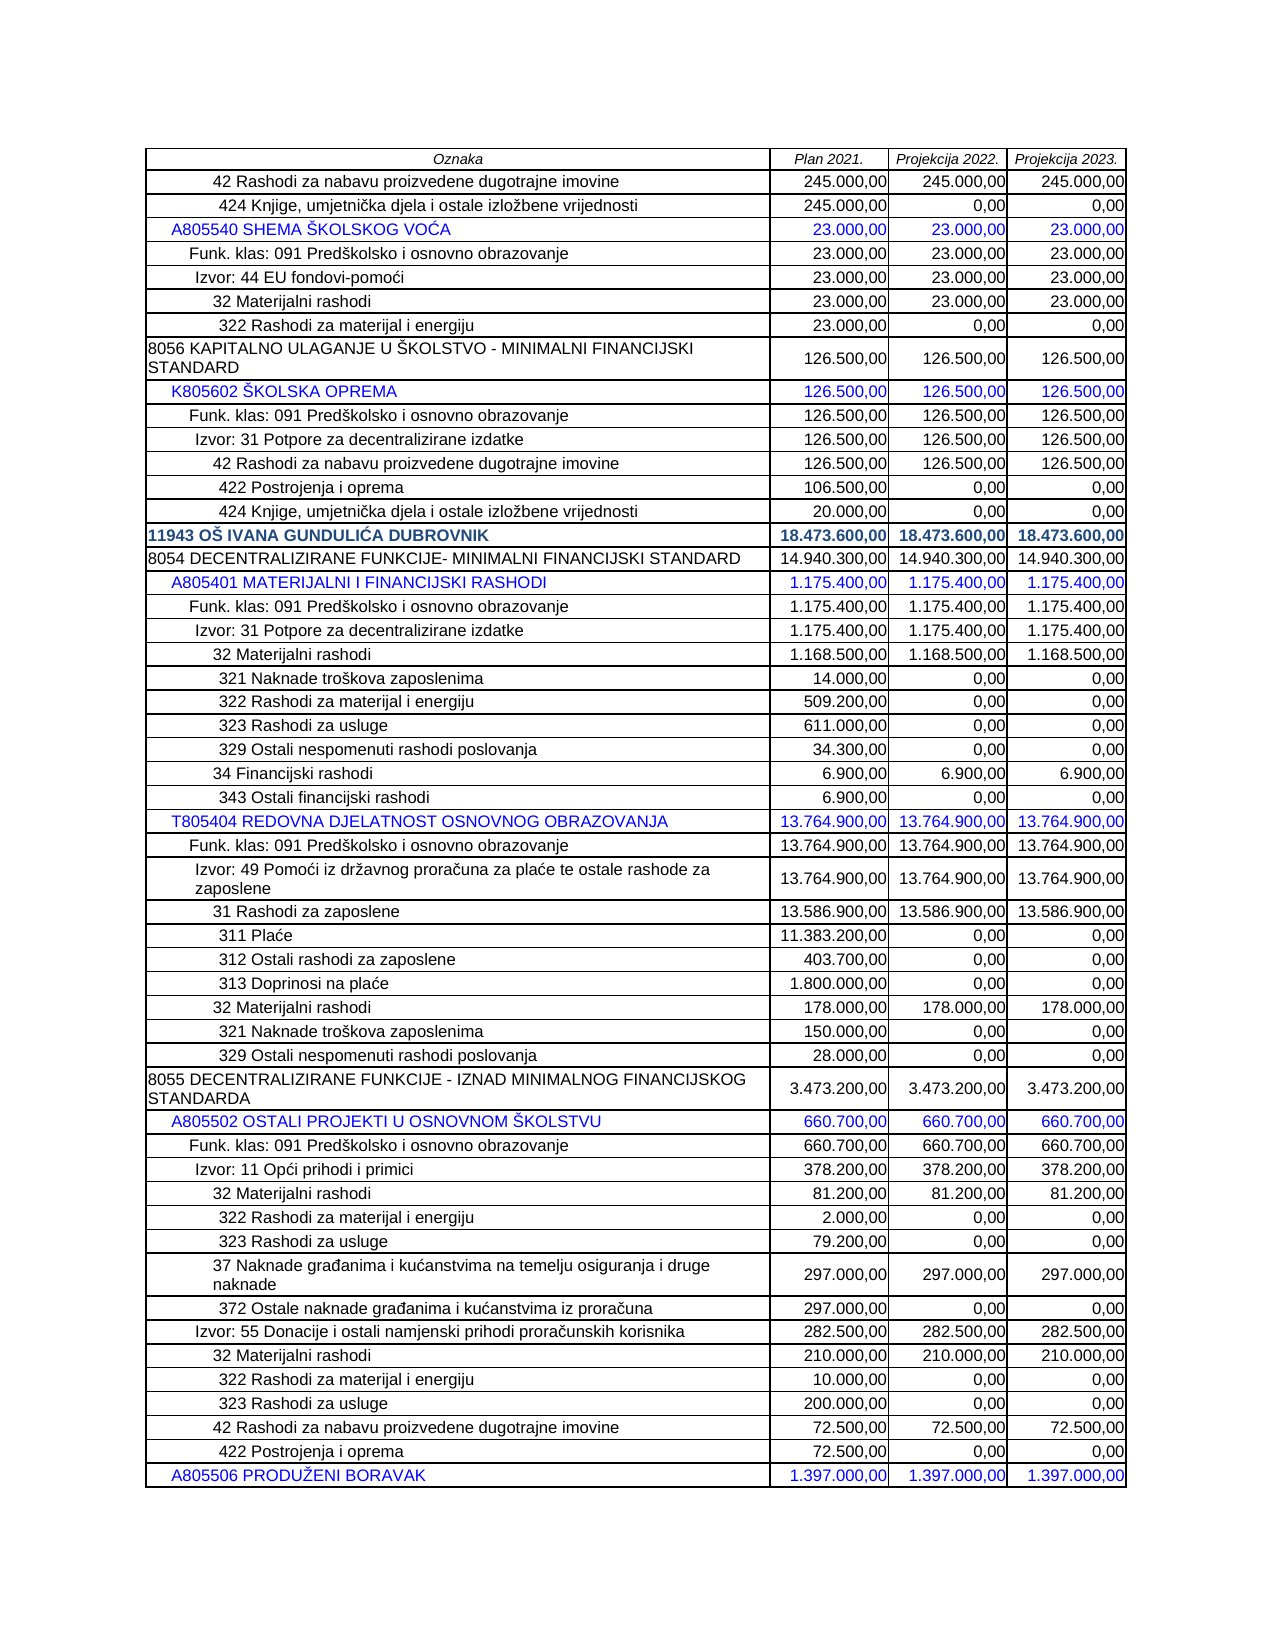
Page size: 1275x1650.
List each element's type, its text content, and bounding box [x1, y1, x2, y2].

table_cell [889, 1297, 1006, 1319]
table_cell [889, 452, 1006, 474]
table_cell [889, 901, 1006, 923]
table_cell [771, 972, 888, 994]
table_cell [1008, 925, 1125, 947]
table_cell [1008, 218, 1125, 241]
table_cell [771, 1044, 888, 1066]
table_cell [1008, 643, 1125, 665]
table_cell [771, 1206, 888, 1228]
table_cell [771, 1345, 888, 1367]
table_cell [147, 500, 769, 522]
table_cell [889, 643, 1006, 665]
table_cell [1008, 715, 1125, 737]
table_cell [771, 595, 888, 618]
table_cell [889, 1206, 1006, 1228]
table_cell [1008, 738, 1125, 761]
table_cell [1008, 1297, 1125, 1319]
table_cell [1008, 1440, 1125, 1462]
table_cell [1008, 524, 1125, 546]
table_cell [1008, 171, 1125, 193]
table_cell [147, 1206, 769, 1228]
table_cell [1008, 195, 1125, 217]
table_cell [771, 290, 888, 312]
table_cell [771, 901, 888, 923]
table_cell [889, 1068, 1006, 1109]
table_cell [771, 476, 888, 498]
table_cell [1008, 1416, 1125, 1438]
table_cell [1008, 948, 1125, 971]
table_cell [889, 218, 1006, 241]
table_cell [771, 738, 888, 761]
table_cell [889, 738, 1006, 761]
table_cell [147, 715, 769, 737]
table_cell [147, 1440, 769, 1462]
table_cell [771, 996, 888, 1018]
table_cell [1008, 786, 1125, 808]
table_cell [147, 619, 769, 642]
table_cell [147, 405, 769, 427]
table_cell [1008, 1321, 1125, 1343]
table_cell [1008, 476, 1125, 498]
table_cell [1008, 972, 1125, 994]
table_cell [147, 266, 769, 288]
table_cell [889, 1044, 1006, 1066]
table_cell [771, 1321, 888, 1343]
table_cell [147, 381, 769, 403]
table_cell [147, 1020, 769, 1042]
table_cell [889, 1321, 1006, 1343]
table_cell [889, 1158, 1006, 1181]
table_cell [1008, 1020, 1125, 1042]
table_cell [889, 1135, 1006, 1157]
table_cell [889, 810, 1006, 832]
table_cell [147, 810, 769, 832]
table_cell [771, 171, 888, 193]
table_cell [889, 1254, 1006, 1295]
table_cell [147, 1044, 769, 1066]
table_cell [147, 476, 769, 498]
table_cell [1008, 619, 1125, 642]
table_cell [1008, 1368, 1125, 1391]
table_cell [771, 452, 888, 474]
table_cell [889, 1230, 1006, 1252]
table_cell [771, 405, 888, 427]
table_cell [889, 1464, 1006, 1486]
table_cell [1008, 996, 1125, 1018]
table_header Projekcija 2022. [889, 149, 1006, 169]
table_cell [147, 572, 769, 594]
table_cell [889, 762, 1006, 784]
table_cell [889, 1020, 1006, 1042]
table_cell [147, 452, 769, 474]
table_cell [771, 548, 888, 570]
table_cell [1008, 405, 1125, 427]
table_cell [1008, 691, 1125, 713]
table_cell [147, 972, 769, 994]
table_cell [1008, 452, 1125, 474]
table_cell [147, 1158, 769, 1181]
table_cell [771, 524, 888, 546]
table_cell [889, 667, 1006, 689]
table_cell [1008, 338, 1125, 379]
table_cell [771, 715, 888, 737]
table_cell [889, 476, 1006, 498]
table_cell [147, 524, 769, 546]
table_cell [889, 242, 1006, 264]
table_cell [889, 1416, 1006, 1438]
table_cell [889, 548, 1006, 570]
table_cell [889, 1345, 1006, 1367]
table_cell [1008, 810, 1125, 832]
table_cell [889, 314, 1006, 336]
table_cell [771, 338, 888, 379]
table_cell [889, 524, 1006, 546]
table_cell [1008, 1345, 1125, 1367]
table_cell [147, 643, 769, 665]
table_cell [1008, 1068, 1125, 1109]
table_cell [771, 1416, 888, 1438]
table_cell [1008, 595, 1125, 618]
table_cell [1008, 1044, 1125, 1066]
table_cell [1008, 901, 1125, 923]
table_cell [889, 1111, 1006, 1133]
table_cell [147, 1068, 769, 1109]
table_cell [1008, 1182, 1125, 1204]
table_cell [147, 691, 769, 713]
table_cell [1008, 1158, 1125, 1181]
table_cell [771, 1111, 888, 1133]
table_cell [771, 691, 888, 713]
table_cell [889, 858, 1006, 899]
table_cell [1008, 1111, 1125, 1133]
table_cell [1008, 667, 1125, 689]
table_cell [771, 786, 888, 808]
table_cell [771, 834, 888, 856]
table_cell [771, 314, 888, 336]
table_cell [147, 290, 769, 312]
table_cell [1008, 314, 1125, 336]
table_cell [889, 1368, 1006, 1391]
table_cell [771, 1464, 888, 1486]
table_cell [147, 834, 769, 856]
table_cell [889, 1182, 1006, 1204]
table_header Projekcija 2023. [1008, 149, 1125, 169]
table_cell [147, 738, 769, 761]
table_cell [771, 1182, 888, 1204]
table_header Oznaka [147, 149, 769, 169]
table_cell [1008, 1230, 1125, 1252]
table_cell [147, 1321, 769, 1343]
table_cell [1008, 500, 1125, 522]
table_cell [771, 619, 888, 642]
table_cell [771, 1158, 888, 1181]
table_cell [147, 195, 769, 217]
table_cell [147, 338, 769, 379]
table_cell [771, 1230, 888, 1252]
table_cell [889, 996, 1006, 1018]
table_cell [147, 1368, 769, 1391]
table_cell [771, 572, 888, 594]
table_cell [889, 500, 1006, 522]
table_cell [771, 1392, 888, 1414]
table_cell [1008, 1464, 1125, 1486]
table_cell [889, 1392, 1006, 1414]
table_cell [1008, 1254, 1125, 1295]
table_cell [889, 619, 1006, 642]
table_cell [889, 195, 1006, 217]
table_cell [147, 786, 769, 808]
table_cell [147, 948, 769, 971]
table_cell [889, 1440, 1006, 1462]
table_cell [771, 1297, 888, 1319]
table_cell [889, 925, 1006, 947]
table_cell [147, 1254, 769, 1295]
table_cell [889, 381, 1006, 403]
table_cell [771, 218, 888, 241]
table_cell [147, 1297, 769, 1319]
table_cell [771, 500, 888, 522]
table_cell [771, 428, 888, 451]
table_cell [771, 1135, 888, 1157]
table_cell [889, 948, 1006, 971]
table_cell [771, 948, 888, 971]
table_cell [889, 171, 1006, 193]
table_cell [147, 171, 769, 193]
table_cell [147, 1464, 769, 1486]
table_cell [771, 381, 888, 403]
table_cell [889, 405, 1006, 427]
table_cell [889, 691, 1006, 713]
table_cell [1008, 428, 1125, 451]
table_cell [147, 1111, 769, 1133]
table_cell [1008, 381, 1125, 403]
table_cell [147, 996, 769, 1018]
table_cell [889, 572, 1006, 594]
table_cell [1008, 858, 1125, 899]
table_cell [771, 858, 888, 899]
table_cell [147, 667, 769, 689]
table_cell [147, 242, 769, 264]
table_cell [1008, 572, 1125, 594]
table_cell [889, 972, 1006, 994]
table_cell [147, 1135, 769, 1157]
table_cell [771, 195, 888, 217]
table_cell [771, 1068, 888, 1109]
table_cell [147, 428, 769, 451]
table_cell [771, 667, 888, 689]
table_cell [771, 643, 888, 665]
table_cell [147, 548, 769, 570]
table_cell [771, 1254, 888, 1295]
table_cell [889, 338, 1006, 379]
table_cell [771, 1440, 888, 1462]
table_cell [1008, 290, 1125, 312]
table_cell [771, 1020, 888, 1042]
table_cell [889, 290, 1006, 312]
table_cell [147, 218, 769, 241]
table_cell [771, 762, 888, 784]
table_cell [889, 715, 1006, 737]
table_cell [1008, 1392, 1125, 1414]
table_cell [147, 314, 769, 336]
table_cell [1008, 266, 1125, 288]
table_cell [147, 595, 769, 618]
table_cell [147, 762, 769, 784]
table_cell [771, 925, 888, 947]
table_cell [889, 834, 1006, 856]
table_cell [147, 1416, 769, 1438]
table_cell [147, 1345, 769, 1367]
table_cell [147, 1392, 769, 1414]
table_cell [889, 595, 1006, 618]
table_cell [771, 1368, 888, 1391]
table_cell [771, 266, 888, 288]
table_header Plan 2021. [771, 149, 888, 169]
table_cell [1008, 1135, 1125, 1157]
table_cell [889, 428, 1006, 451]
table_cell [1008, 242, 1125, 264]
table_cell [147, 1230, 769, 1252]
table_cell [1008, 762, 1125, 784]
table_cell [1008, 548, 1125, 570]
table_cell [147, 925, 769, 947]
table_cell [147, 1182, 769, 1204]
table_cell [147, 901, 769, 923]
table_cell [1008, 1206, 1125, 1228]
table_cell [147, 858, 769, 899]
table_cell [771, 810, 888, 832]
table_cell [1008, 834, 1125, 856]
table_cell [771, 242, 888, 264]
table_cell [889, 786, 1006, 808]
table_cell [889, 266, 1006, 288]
